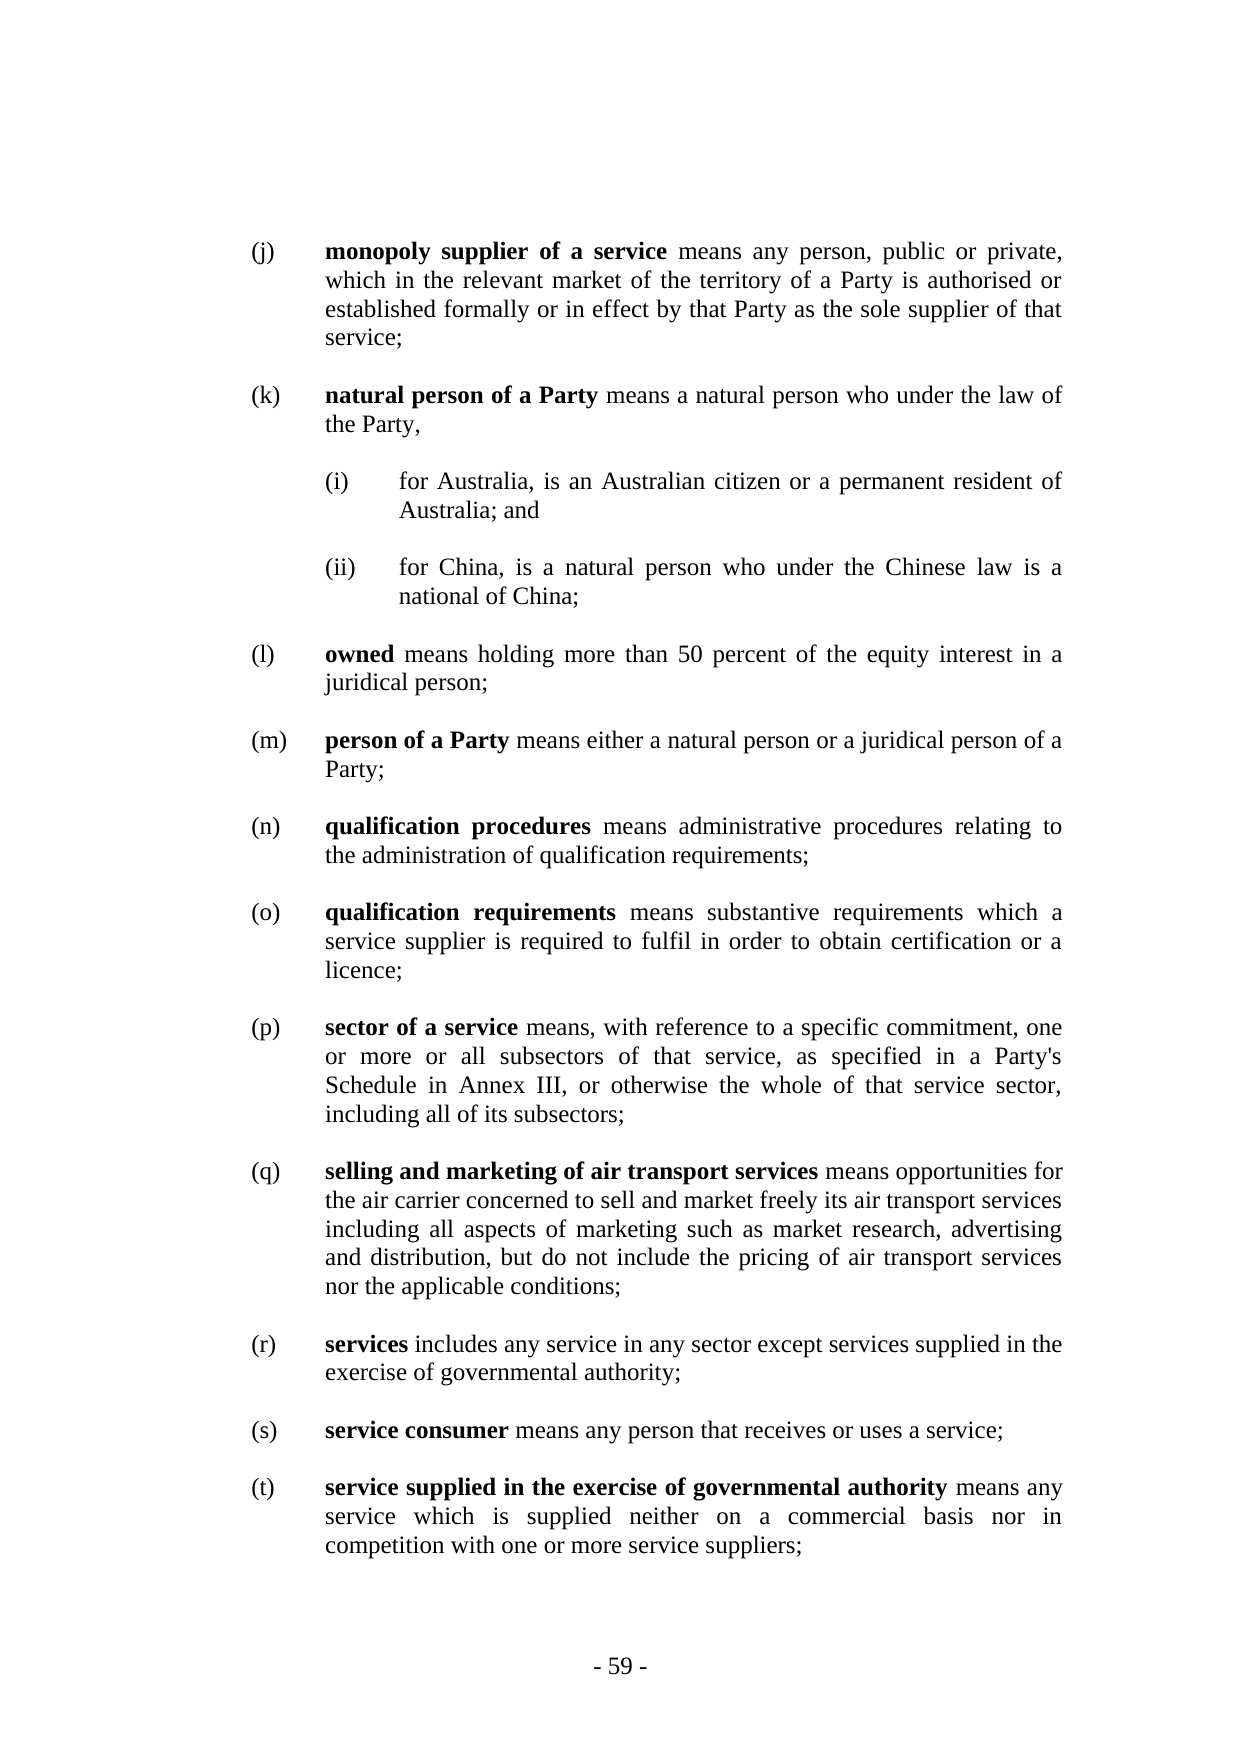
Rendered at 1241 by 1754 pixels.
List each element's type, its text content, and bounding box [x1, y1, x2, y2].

text (ii) for China, is a natural person who under the Chinese law is a national of China; [325, 552, 1063, 610]
text (i) for Australia, is an Australian citizen or a permanent resident of Australia; and [325, 466, 1063, 524]
text (m) person of a Party means either a natural person or a juridical person of a Party; [251, 725, 1063, 782]
text (s) service consumer means any person that receives or uses a service; [251, 1415, 1063, 1444]
text (k) natural person of a Party means a natural person who under the law of the Party, [251, 380, 1063, 437]
text (t) service supplied in the exercise of governmental authority means any service which is supplied neither on a commercial basis nor in competition with one or more service suppliers; [251, 1472, 1063, 1559]
text (l) owned means holding more than 50 percent of the equity interest in a juridical person; [251, 639, 1063, 696]
text (o) qualification requirements means substantive requirements which a service supplier is required to fulfil in order to obtain certification or a licence; [251, 897, 1063, 984]
text (q) selling and marketing of air transport services means opportunities for the air carrier concerned to sell and market freely its air transport services including all aspects of marketing such as market research, advertising and distribution, but do not include the pricing of air transport services nor the applicable conditions; [251, 1156, 1063, 1300]
text (n) qualification procedures means administrative procedures relating to the administration of qualification requirements; [251, 811, 1063, 869]
text (p) sector of a service means, with reference to a specific commitment, one or more or all subsectors of that service, as specified in a Party's Schedule in Annex III, or otherwise the whole of that service sector, including all of its subsectors; [251, 1012, 1063, 1127]
text (j) monopoly supplier of a service means any person, public or private, which in the relevant market of the territory of a Party is authorised or established formally or in effect by that Party as the sole supplier of that service; [251, 236, 1063, 351]
text (r) services includes any service in any sector except services supplied in the exercise of governmental authority; [251, 1329, 1063, 1386]
